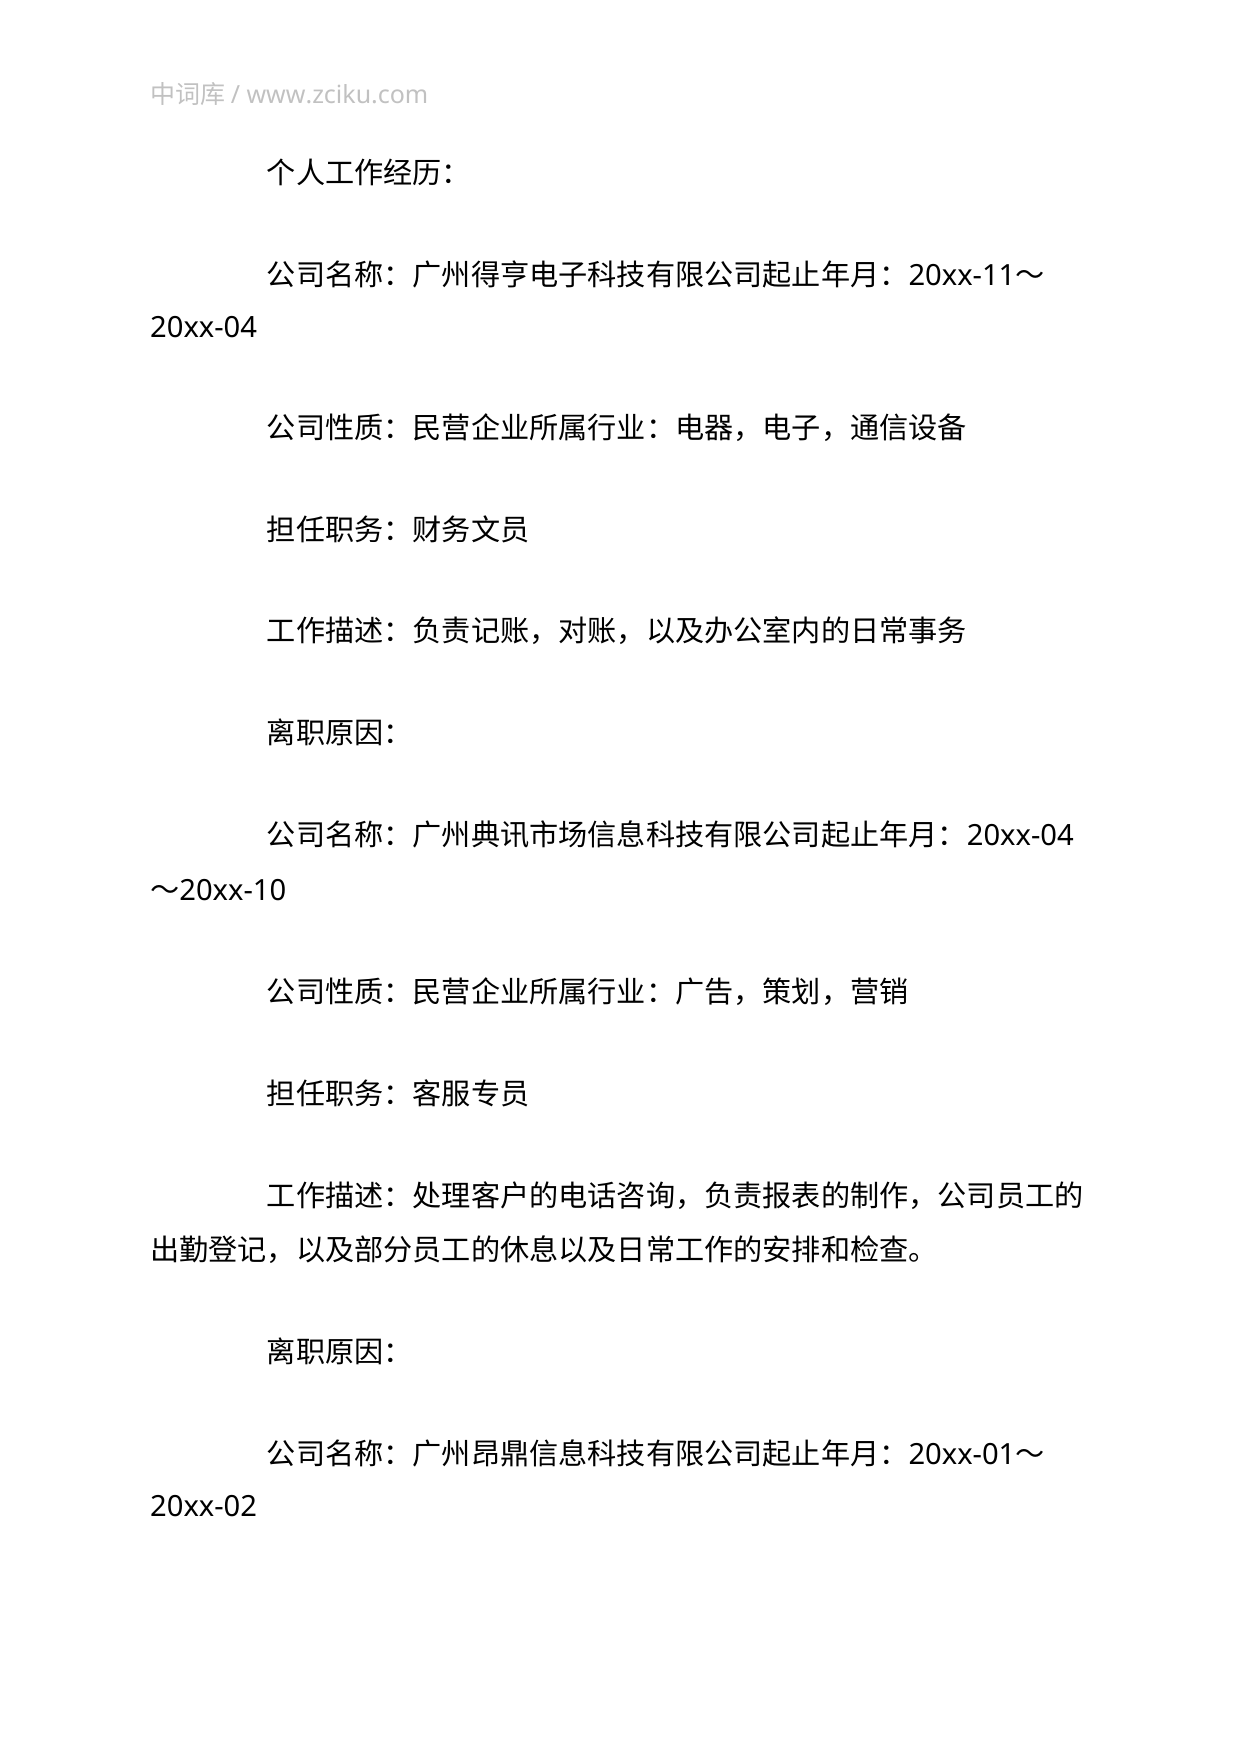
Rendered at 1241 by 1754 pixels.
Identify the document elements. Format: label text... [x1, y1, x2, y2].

text 工作描述：处理客户的电话咨询，负责报表的制作，公司员工的出勤登记，以及部分员工的休息以及日常工作的安排和检查。 [150, 1172, 1090, 1269]
text 公司名称：广州得亨电子科技有限公司起止年月：20xx-11～20xx-04 [150, 252, 1090, 346]
text 公司性质：民营企业所属行业：广告，策划，营销 [150, 968, 1090, 1011]
text 工作描述：负责记账，对账，以及办公室内的日常事务 [150, 608, 1090, 650]
text 离职原因： [150, 1329, 1090, 1371]
text 公司性质：民营企业所属行业：电器，电子，通信设备 [150, 404, 1090, 447]
text 担任职务：客服专员 [150, 1070, 1090, 1113]
text 公司名称：广州昂鼎信息科技有限公司起止年月：20xx-01～20xx-02 [150, 1431, 1090, 1524]
text 担任职务：财务文员 [150, 506, 1090, 548]
text 公司名称：广州典讯市场信息科技有限公司起止年月：20xx-04～20xx-10 [150, 812, 1090, 909]
text 离职原因： [150, 710, 1090, 752]
text 个人工作经历： [150, 150, 1090, 192]
